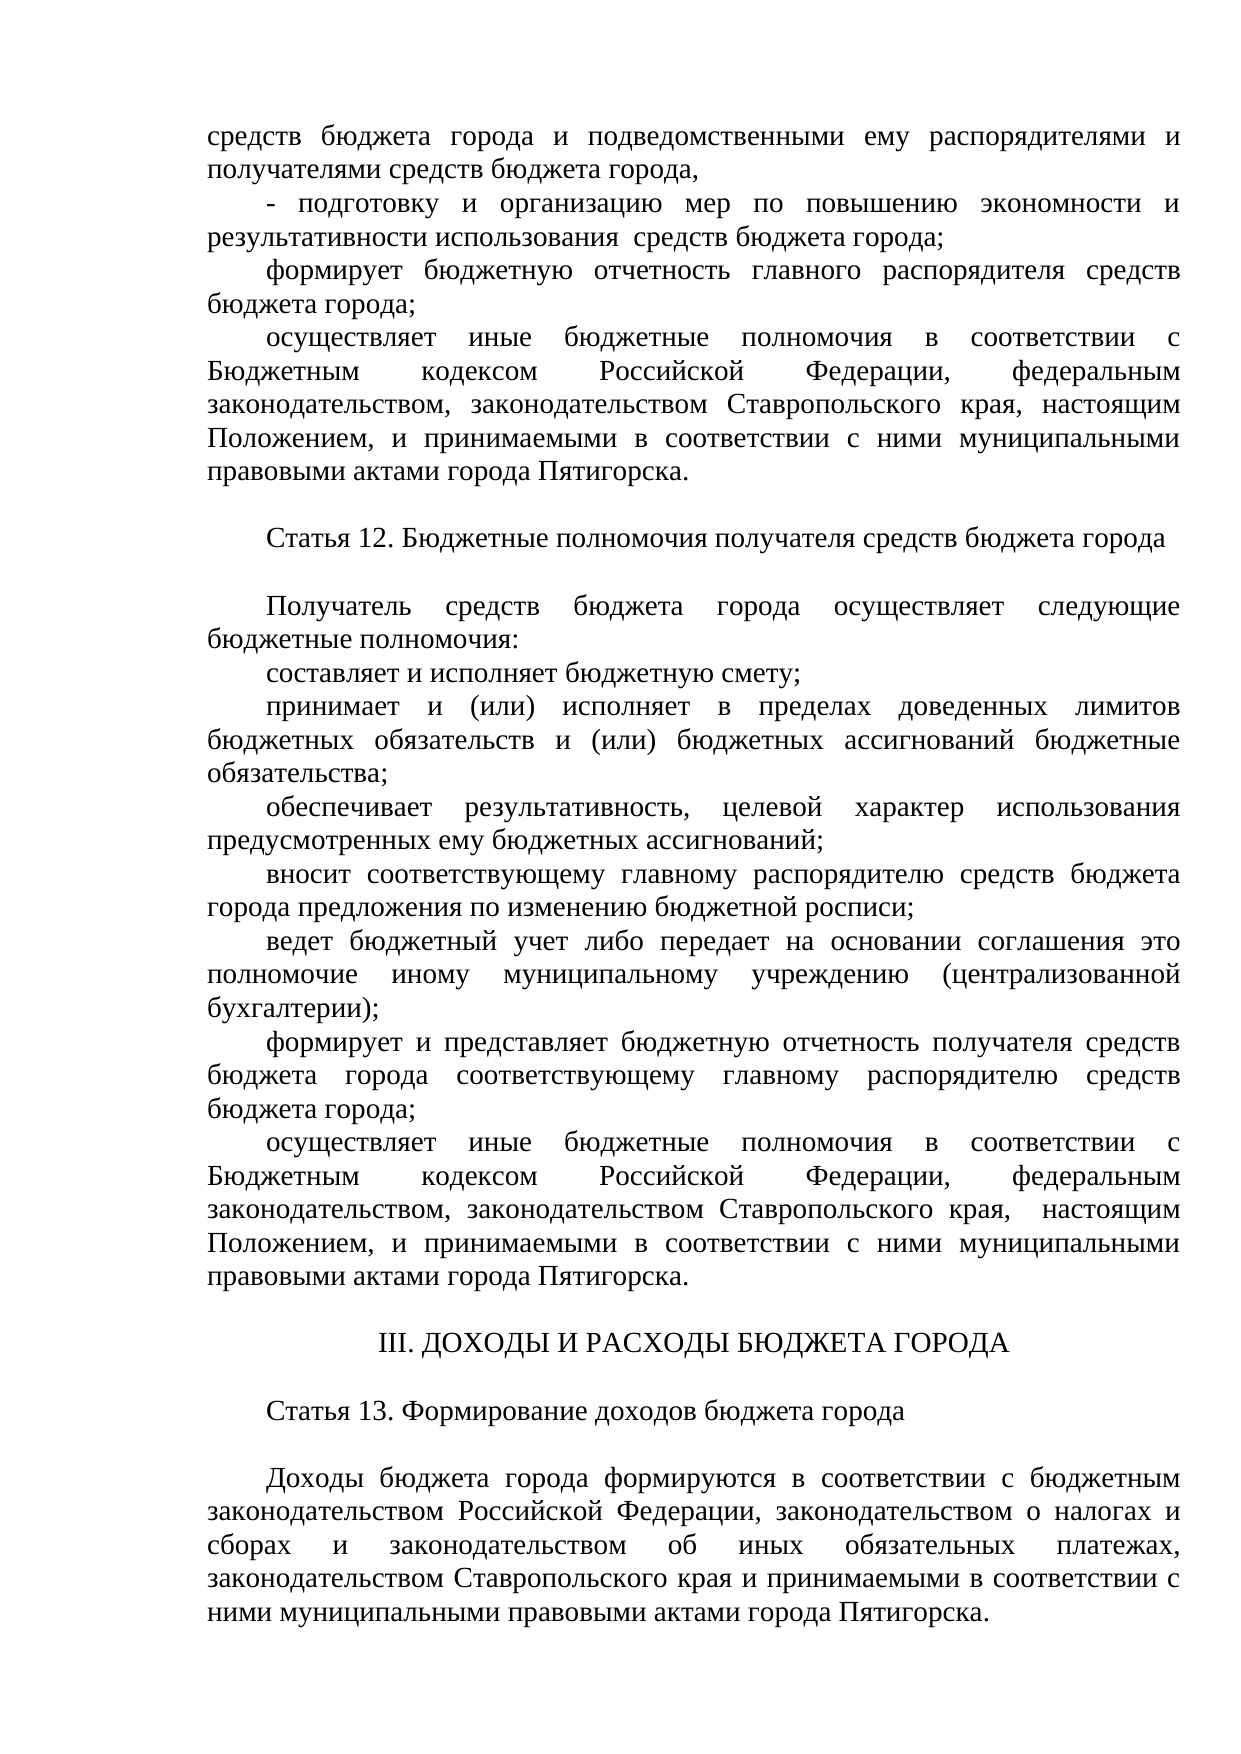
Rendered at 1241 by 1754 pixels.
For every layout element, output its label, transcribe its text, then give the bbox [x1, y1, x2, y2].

text III. ДОХОДЫ И РАСХОДЫ БЮДЖЕТА ГОРОДА [207, 1326, 1181, 1359]
text Получатель средств бюджета города осуществляет следующие бюджетные полномочия: [207, 588, 1181, 655]
text Статья 12. Бюджетные полномочия получателя средств бюджета города [207, 521, 1181, 554]
text осуществляет иные бюджетные полномочия в соответствии с Бюджетным кодексом Российской Федерации, федеральным законодательством, законодательством Ставропольского края, настоящим Положением, и принимаемыми в соответствии с ними муниципальными правовыми актами города Пятигорска. [207, 1124, 1181, 1292]
text формирует и представляет бюджетную отчетность получателя средств бюджета города соответствующему главному распорядителю средств бюджета города; [207, 1024, 1181, 1124]
text принимает и (или) исполняет в пределах доведенных лимитов бюджетных обязательств и (или) бюджетных ассигнований бюджетные обязательства; [207, 688, 1181, 789]
text - подготовку и организацию мер по повышению экономности и результативности использования средств бюджета города; [207, 185, 1181, 252]
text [207, 118, 1181, 185]
text обеспечивает результативность, целевой характер использования предусмотренных ему бюджетных ассигнований; [207, 789, 1181, 856]
text вносит соответствующему главному распорядителю средств бюджета города предложения по изменению бюджетной росписи; [207, 856, 1181, 923]
text Доходы бюджета города формируются в соответствии с бюджетным законодательством Российской Федерации, законодательством о налогах и сборах и законодательством об иных обязательных платежах, законодательством Ставропольского края и принимаемыми в соответствии с ними муниципальными правовыми актами города Пятигорска. [207, 1460, 1181, 1627]
text ведет бюджетный учет либо передает на основании соглашения это полномочие иному муниципальному учреждению (централизованной бухгалтерии); [207, 923, 1181, 1024]
text формирует бюджетную отчетность главного распорядителя средств бюджета города; [207, 252, 1181, 319]
text Статья 13. Формирование доходов бюджета города [207, 1393, 1181, 1426]
text составляет и исполняет бюджетную смету; [207, 655, 1181, 688]
text осуществляет иные бюджетные полномочия в соответствии с Бюджетным кодексом Российской Федерации, федеральным законодательством, законодательством Ставропольского края, настоящим Положением, и принимаемыми в соответствии с ними муниципальными правовыми актами города Пятигорска. [207, 319, 1181, 487]
